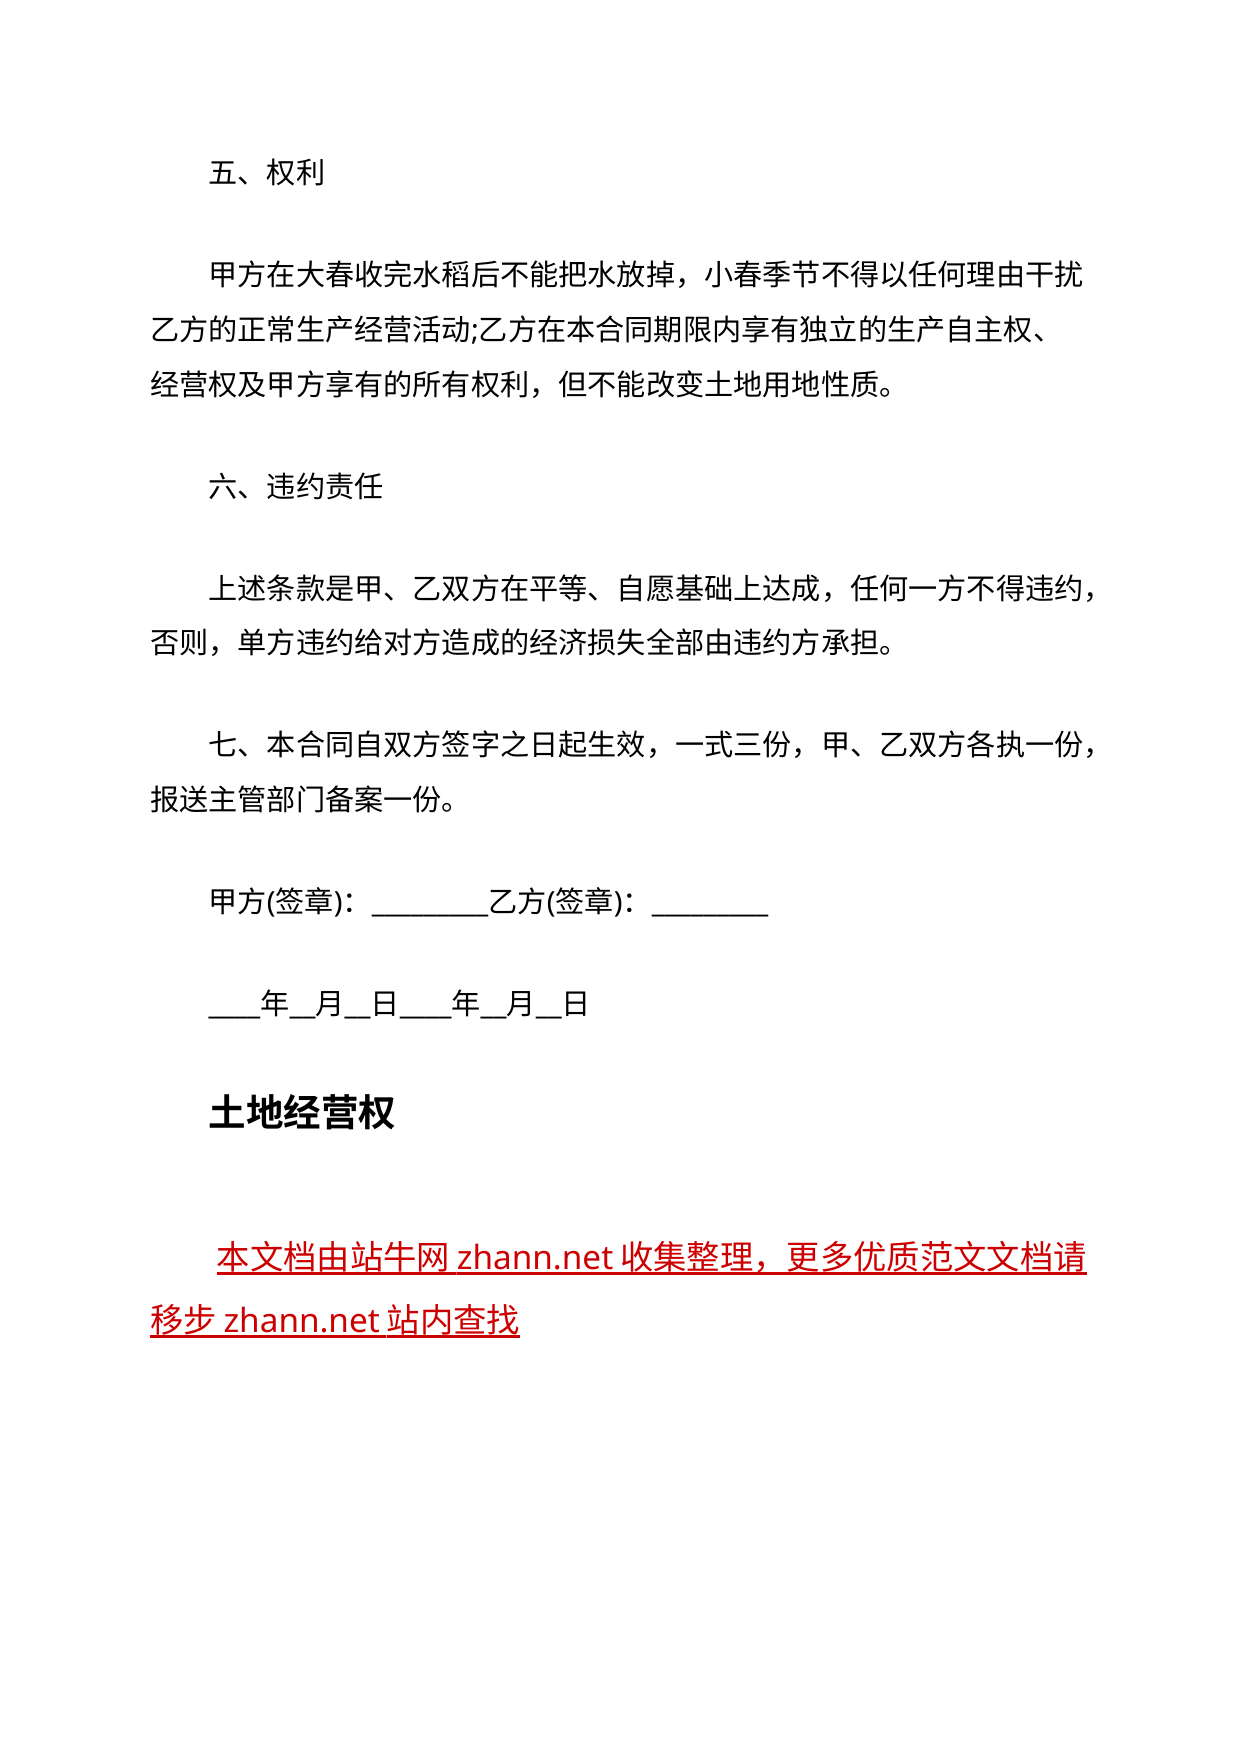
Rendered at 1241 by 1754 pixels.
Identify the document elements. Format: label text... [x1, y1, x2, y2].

text ____年__月__日____年__月__日 [150, 981, 1090, 1023]
text 本文档由站牛网zhann.net收集整理，更多优质范文文档请移步zhann.net站内查找 [150, 1231, 1090, 1342]
text 七、本合同自双方签字之日起生效，一式三份，甲、乙双方各执一份，报送主管部门备案一份。 [150, 722, 1090, 819]
text 五、权利 [150, 150, 1090, 192]
text 甲方在大春收完水稻后不能把水放掉，小春季节不得以任何理由干扰乙方的正常生产经营活动;乙方在本合同期限内享有独立的生产自主权、经营权及甲方享有的所有权利，但不能改变土地用地性质。 [150, 252, 1090, 404]
text 上述条款是甲、乙双方在平等、自愿基础上达成，任何一方不得违约，否则，单方违约给对方造成的经济损失全部由违约方承担。 [150, 565, 1090, 662]
text 甲方(签章)：_________乙方(签章)：_________ [150, 878, 1090, 921]
text 六、违约责任 [150, 463, 1090, 506]
text 土地经营权 [150, 1082, 1090, 1137]
